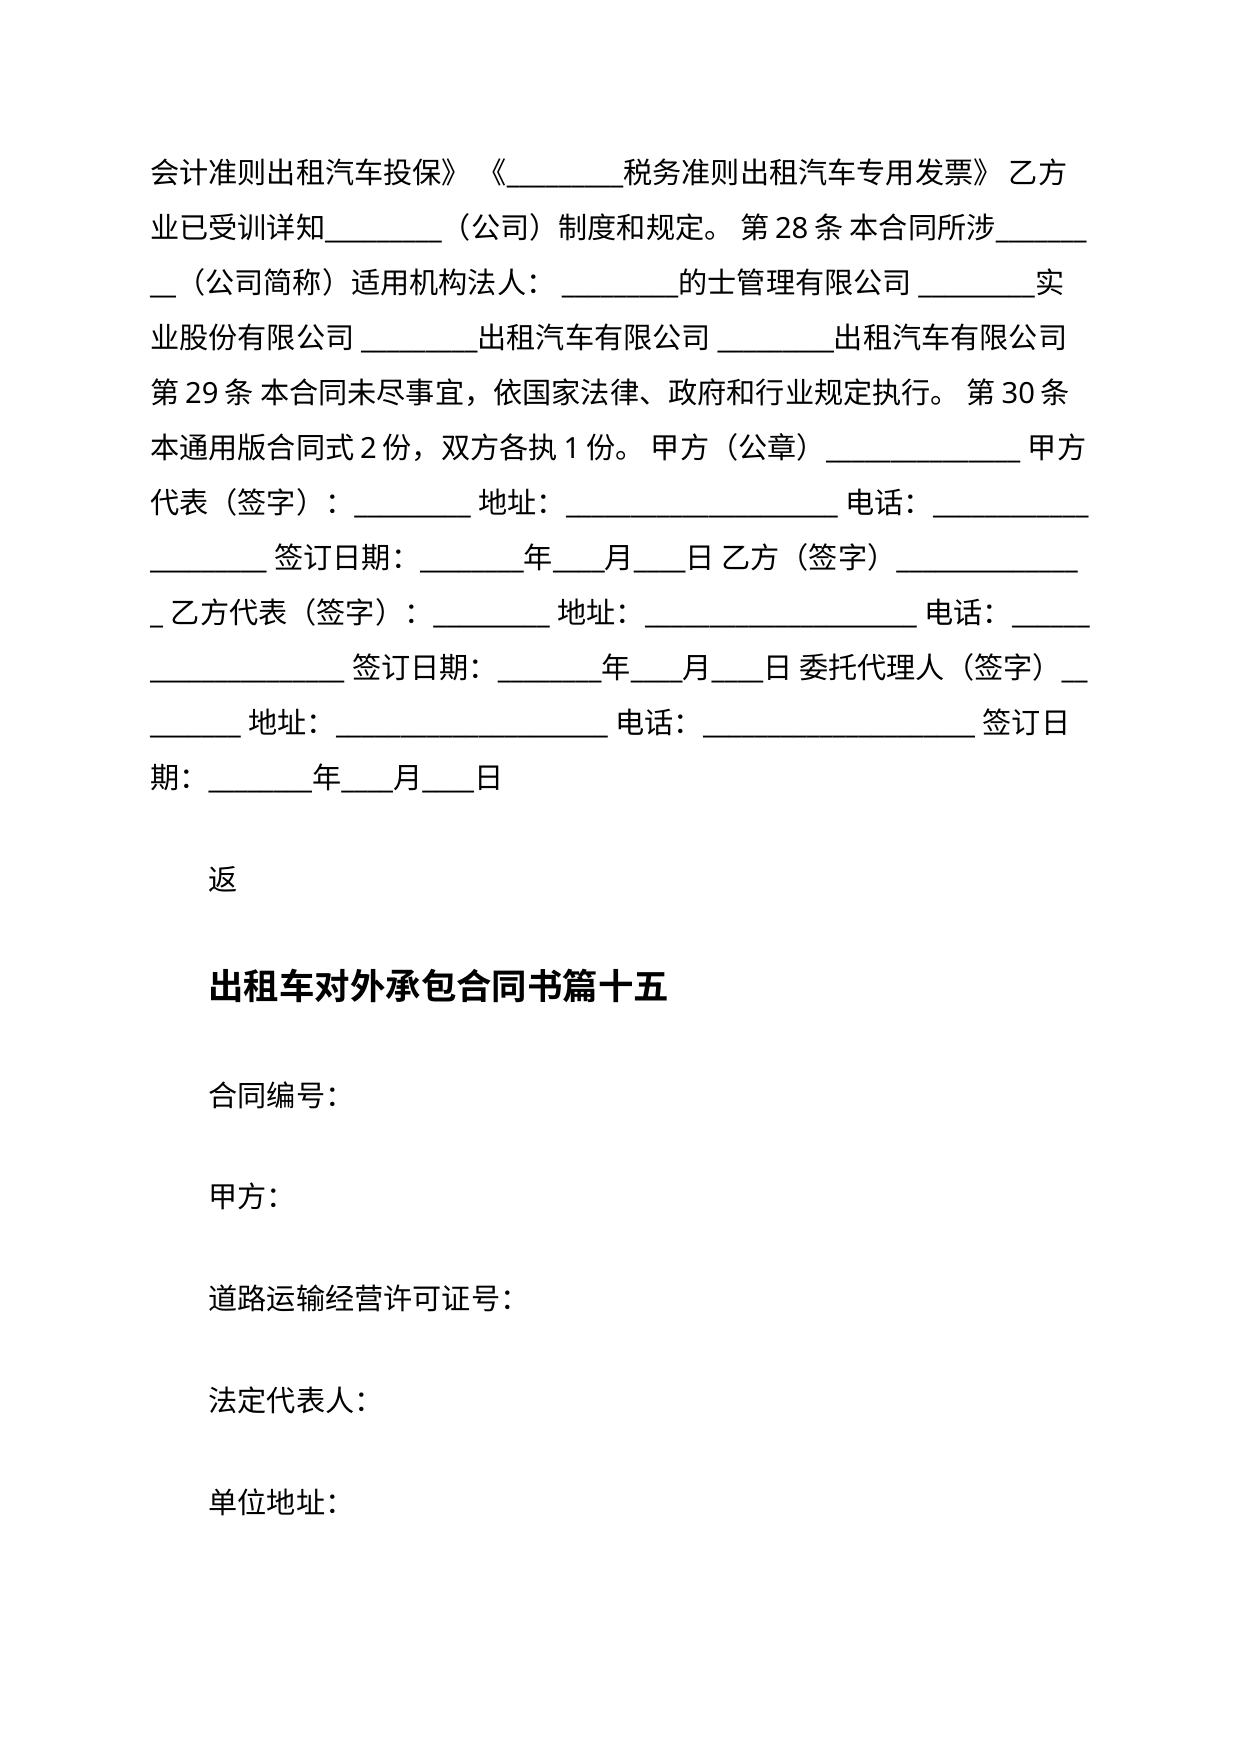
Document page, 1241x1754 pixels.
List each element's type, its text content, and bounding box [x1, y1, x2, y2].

text 法定代表人： [150, 1377, 1090, 1420]
text 出租车对外承包合同书篇十五 [150, 959, 1090, 1010]
text 合同编号： [150, 1072, 1090, 1114]
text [150, 150, 1090, 797]
text 返 [150, 857, 1090, 899]
text 单位地址： [150, 1479, 1090, 1522]
text 甲方： [150, 1174, 1090, 1216]
text 道路运输经营许可证号： [150, 1276, 1090, 1318]
